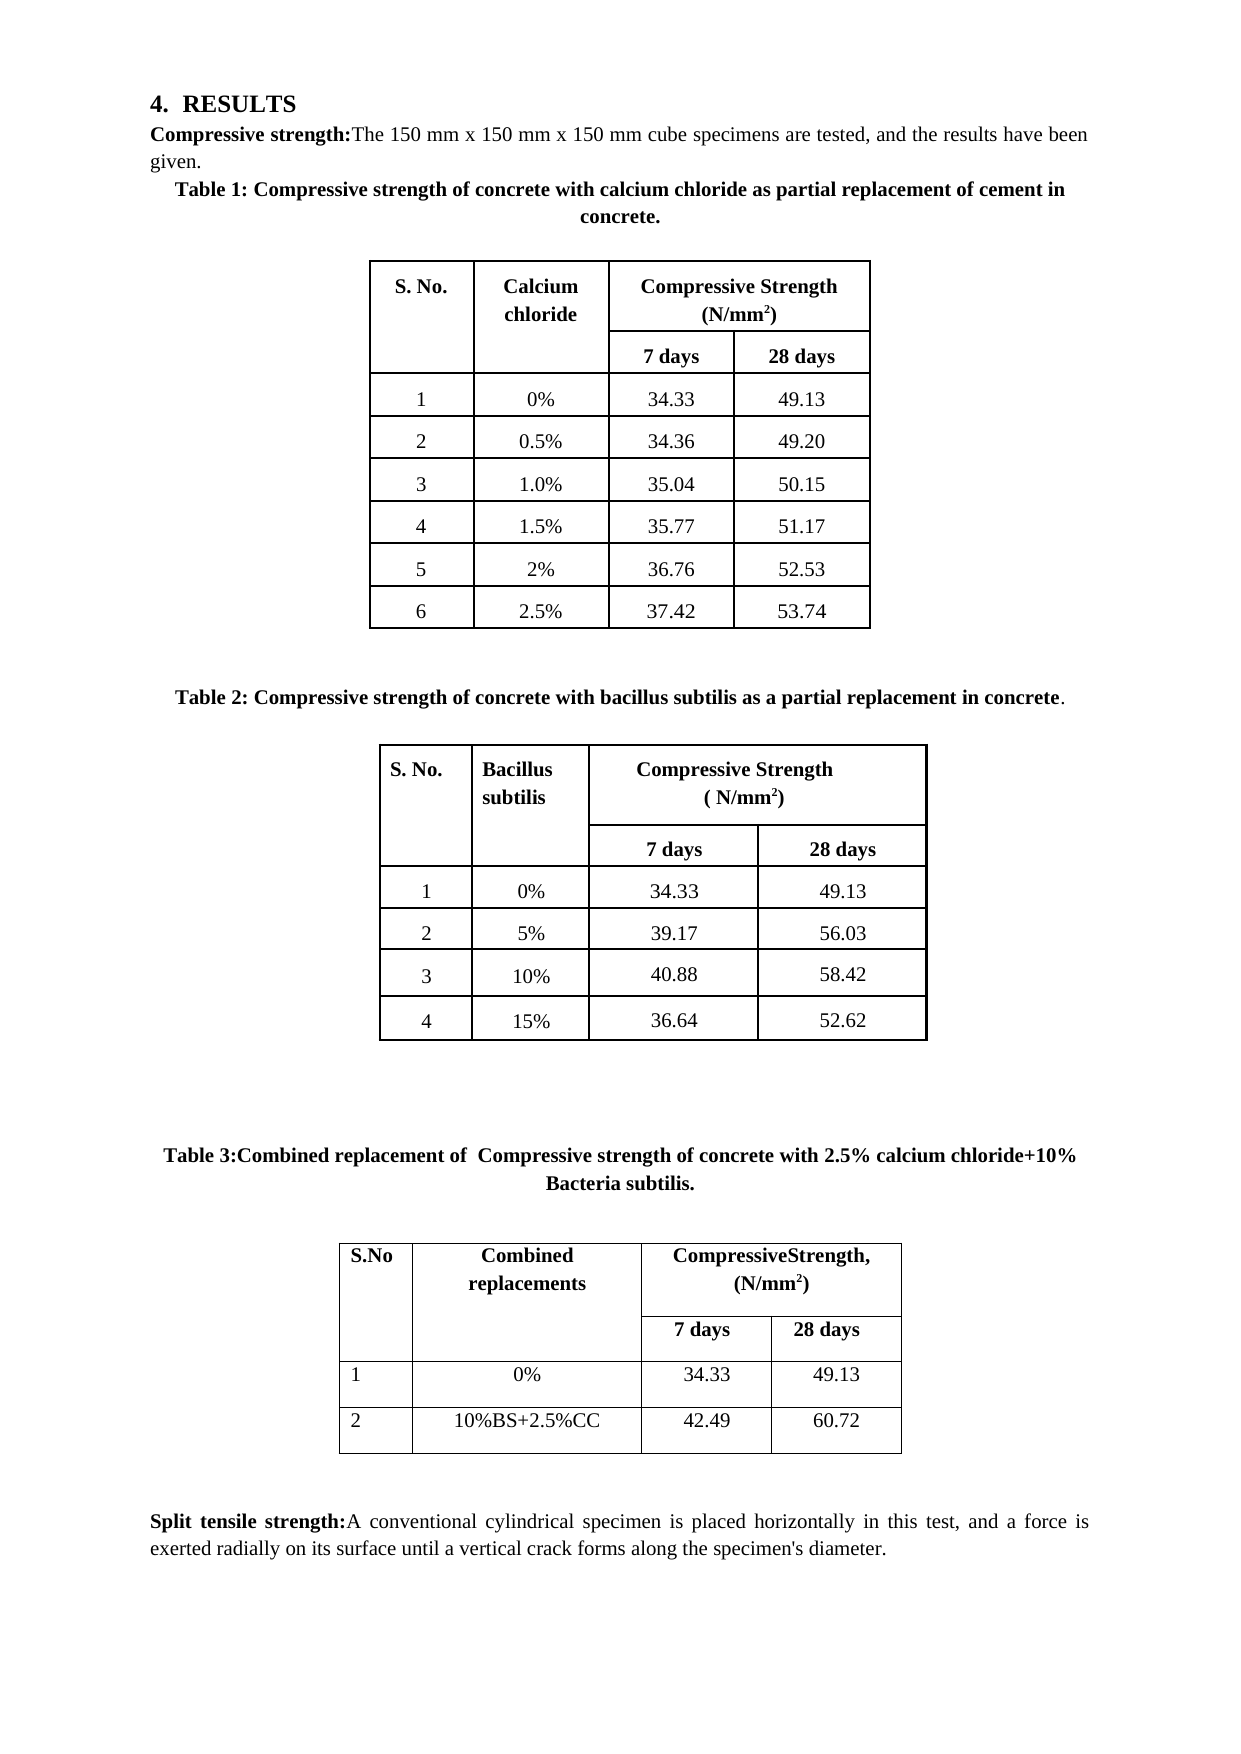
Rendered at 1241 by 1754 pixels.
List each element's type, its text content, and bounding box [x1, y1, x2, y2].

table_cell 36.64 [590, 997, 757, 1038]
table_cell 6 [371, 587, 473, 627]
table_cell 5% [473, 909, 588, 948]
table_cell 39.17 [590, 909, 757, 948]
table_cell 10% [473, 950, 588, 995]
table_cell 34.33 [590, 867, 757, 907]
table_cell 1 [381, 867, 471, 907]
table_header CompressiveStrength, (N/mm2) [642, 1244, 901, 1316]
table_cell 1.5% [475, 502, 608, 542]
table_cell 49.13 [735, 374, 869, 415]
table_cell 2% [475, 544, 608, 585]
table_cell 60.72 [772, 1408, 901, 1452]
table_cell 4 [381, 997, 471, 1038]
table_cell 2 [381, 909, 471, 948]
table_cell 10%BS+2.5%CC [413, 1408, 641, 1452]
table_cell 52.62 [759, 997, 925, 1038]
table_cell 52.53 [735, 544, 869, 585]
table_cell 15% [473, 997, 588, 1038]
text Table 3:Combined replacement of Compressive strength of concrete with 2.5% calcium chloride+10% Bacteria subtilis. [150, 1143, 1090, 1194]
table_cell 42.49 [642, 1408, 771, 1452]
table_cell 34.36 [610, 417, 733, 457]
table_cell 7 days [610, 332, 733, 372]
table_cell 28 days [772, 1317, 901, 1361]
table_cell 49.13 [772, 1362, 901, 1407]
text Compressive strength:The 150 mm x 150 mm x 150 mm cube specimens are tested, and the results have been given. [150, 122, 1090, 173]
table_cell 2 [340, 1408, 412, 1452]
table_cell 4 [371, 502, 473, 542]
table_cell 1.0% [475, 459, 608, 500]
table_cell 0% [473, 867, 588, 907]
text Table 2: Compressive strength of concrete with bacillus subtilis as a partial replacement in concrete. [150, 684, 1090, 709]
table_cell 49.13 [759, 867, 925, 907]
table_header S.No [340, 1244, 412, 1361]
table_cell 0.5% [475, 417, 608, 457]
table_header Compressive Strength (N/mm2) [610, 262, 869, 330]
table_cell 5 [371, 544, 473, 585]
table_cell 2 [371, 417, 473, 457]
table_cell 56.03 [759, 909, 925, 948]
table_header S. No. [371, 262, 473, 372]
table_cell 40.88 [590, 950, 757, 995]
table_cell 37.42 [610, 587, 733, 627]
table_cell 7 days [590, 826, 757, 865]
table_cell 34.33 [610, 374, 733, 415]
table_cell 1 [371, 374, 473, 415]
table_cell 49.20 [735, 417, 869, 457]
table_cell 36.76 [610, 544, 733, 585]
table_cell 51.17 [735, 502, 869, 542]
table_header Bacillus subtilis [473, 746, 588, 865]
table_cell 50.15 [735, 459, 869, 500]
table_header S. No. [381, 746, 471, 865]
table_cell 28 days [735, 332, 869, 372]
table_cell 0% [475, 374, 608, 415]
table_cell 53.74 [735, 587, 869, 627]
table_cell 3 [381, 950, 471, 995]
table_cell 3 [371, 459, 473, 500]
table_cell 34.33 [642, 1362, 771, 1407]
table_cell 58.42 [759, 950, 925, 995]
table_cell 35.77 [610, 502, 733, 542]
table_cell 2.5% [475, 587, 608, 627]
table_header Compressive Strength ( N/mm2) [590, 746, 925, 824]
text Table 1: Compressive strength of concrete with calcium chloride as partial replacement of cement in concrete. [150, 177, 1090, 228]
table_cell 7 days [642, 1317, 771, 1361]
table_cell 35.04 [610, 459, 733, 500]
table_cell 0% [413, 1362, 641, 1407]
table_cell 1 [340, 1362, 412, 1407]
list RESULTS [150, 89, 1090, 117]
table_header Calcium chloride [475, 262, 608, 372]
table_header Combined replacements [413, 1244, 641, 1361]
text Split tensile strength:A conventional cylindrical specimen is placed horizontally in this test, and a force is exerted radially on its surface until a vertical crack forms along the specimen's diameter. [150, 1509, 1090, 1560]
table_cell 28 days [759, 826, 925, 865]
